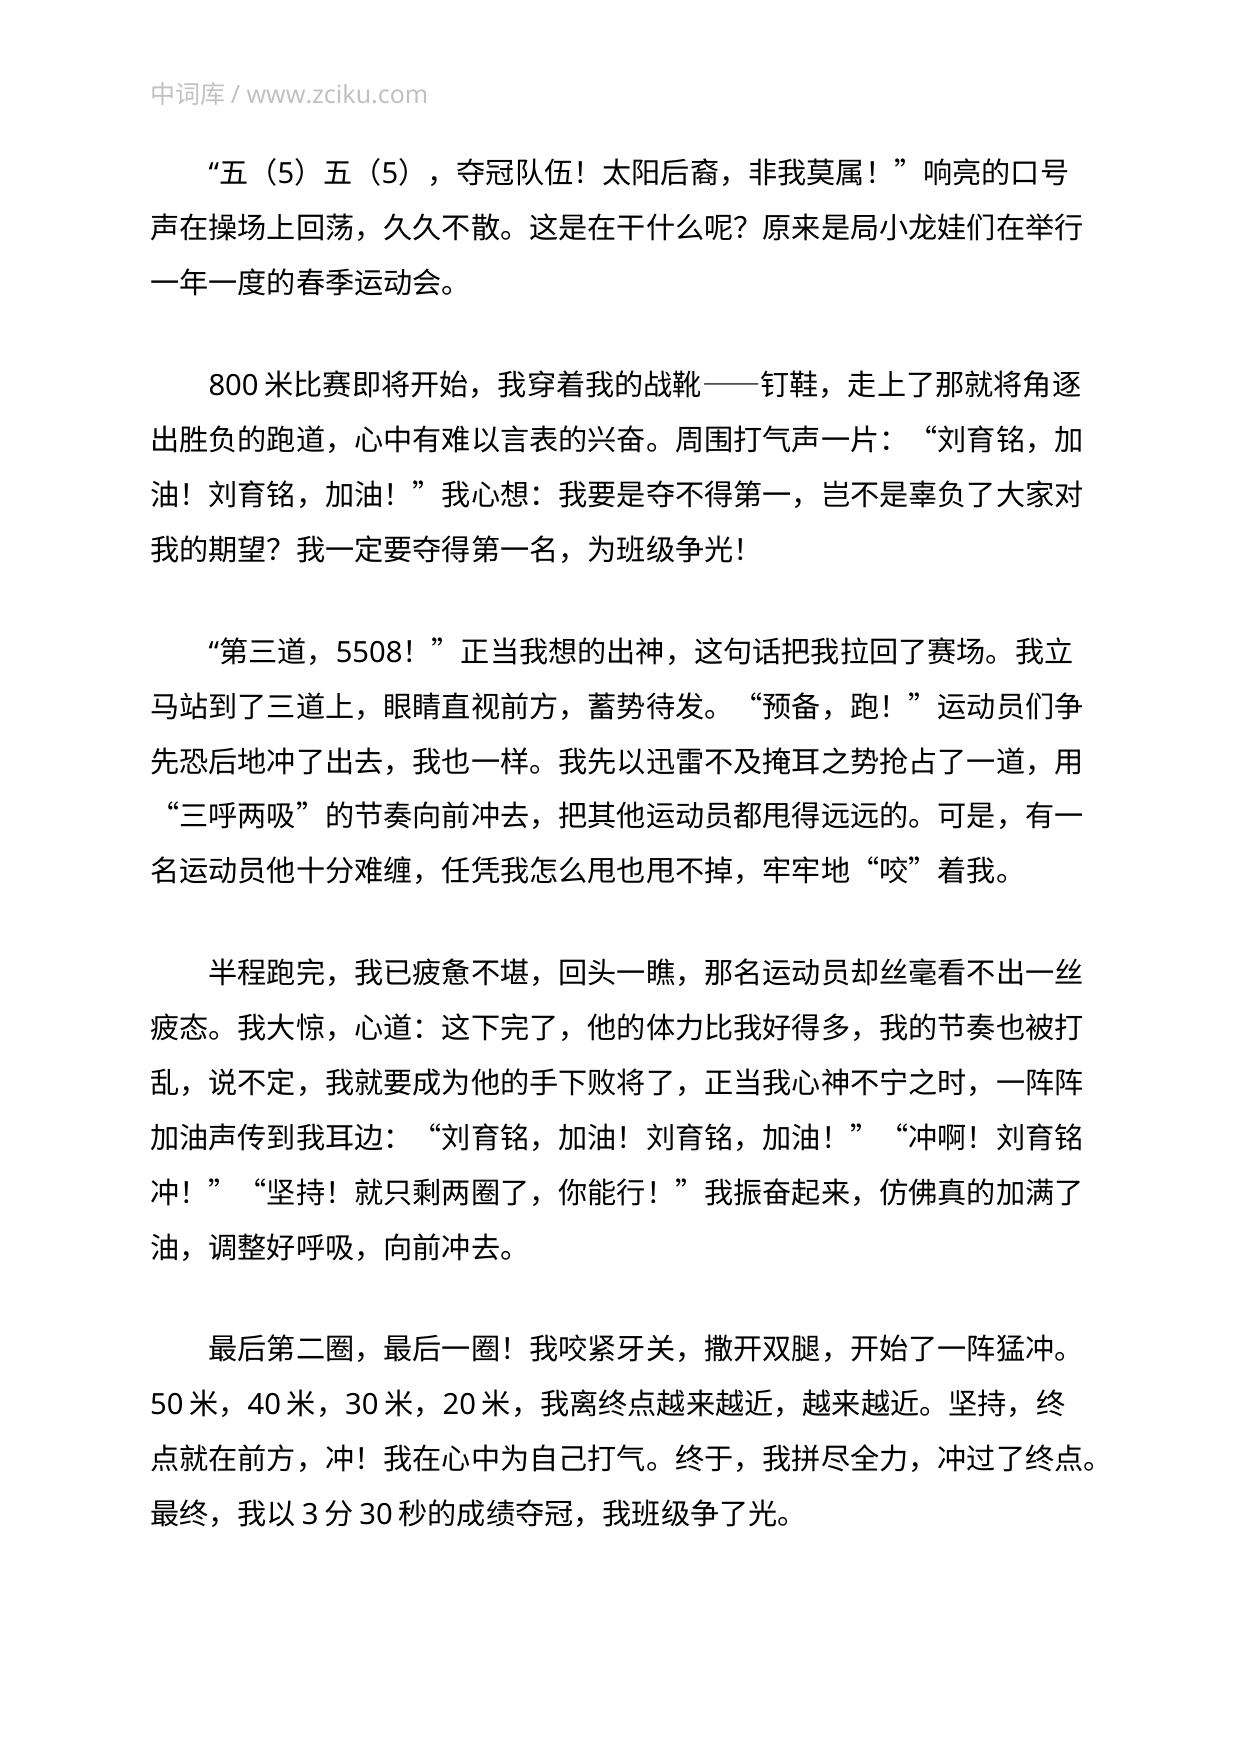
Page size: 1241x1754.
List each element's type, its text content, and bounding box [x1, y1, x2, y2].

text 半程跑完，我已疲惫不堪，回头一瞧，那名运动员却丝毫看不出一丝疲态。我大惊，心道：这下完了，他的体力比我好得多，我的节奏也被打乱，说不定，我就要成为他的手下败将了，正当我心神不宁之时，一阵阵加油声传到我耳边：“刘育铭，加油！刘育铭，加油！”“冲啊！刘育铭冲！”“坚持！就只剩两圈了，你能行！”我振奋起来，仿佛真的加满了油，调整好呼吸，向前冲去。 [150, 950, 1090, 1266]
text 最后第二圈，最后一圈！我咬紧牙关，撒开双腿，开始了一阵猛冲。50米，40米，30米，20米，我离终点越来越近，越来越近。坚持，终点就在前方，冲！我在心中为自己打气。终于，我拼尽全力，冲过了终点。最终，我以3分30秒的成绩夺冠，我班级争了光。 [150, 1326, 1090, 1533]
text 800米比赛即将开始，我穿着我的战靴——钉鞋，走上了那就将角逐出胜负的跑道，心中有难以言表的兴奋。周围打气声一片：“刘育铭，加油！刘育铭，加油！”我心想：我要是夺不得第一，岂不是辜负了大家对我的期望？我一定要夺得第一名，为班级争光！ [150, 362, 1090, 569]
text “第三道，5508！”正当我想的出神，这句话把我拉回了赛场。我立马站到了三道上，眼睛直视前方，蓄势待发。“预备，跑！”运动员们争先恐后地冲了出去，我也一样。我先以迅雷不及掩耳之势抢占了一道，用“三呼两吸”的节奏向前冲去，把其他运动员都甩得远远的。可是，有一名运动员他十分难缠，任凭我怎么甩也甩不掉，牢牢地“咬”着我。 [150, 628, 1090, 890]
text “五（5）五（5），夺冠队伍！太阳后裔，非我莫属！”响亮的口号声在操场上回荡，久久不散。这是在干什么呢？原来是局小龙娃们在举行一年一度的春季运动会。 [150, 150, 1090, 302]
